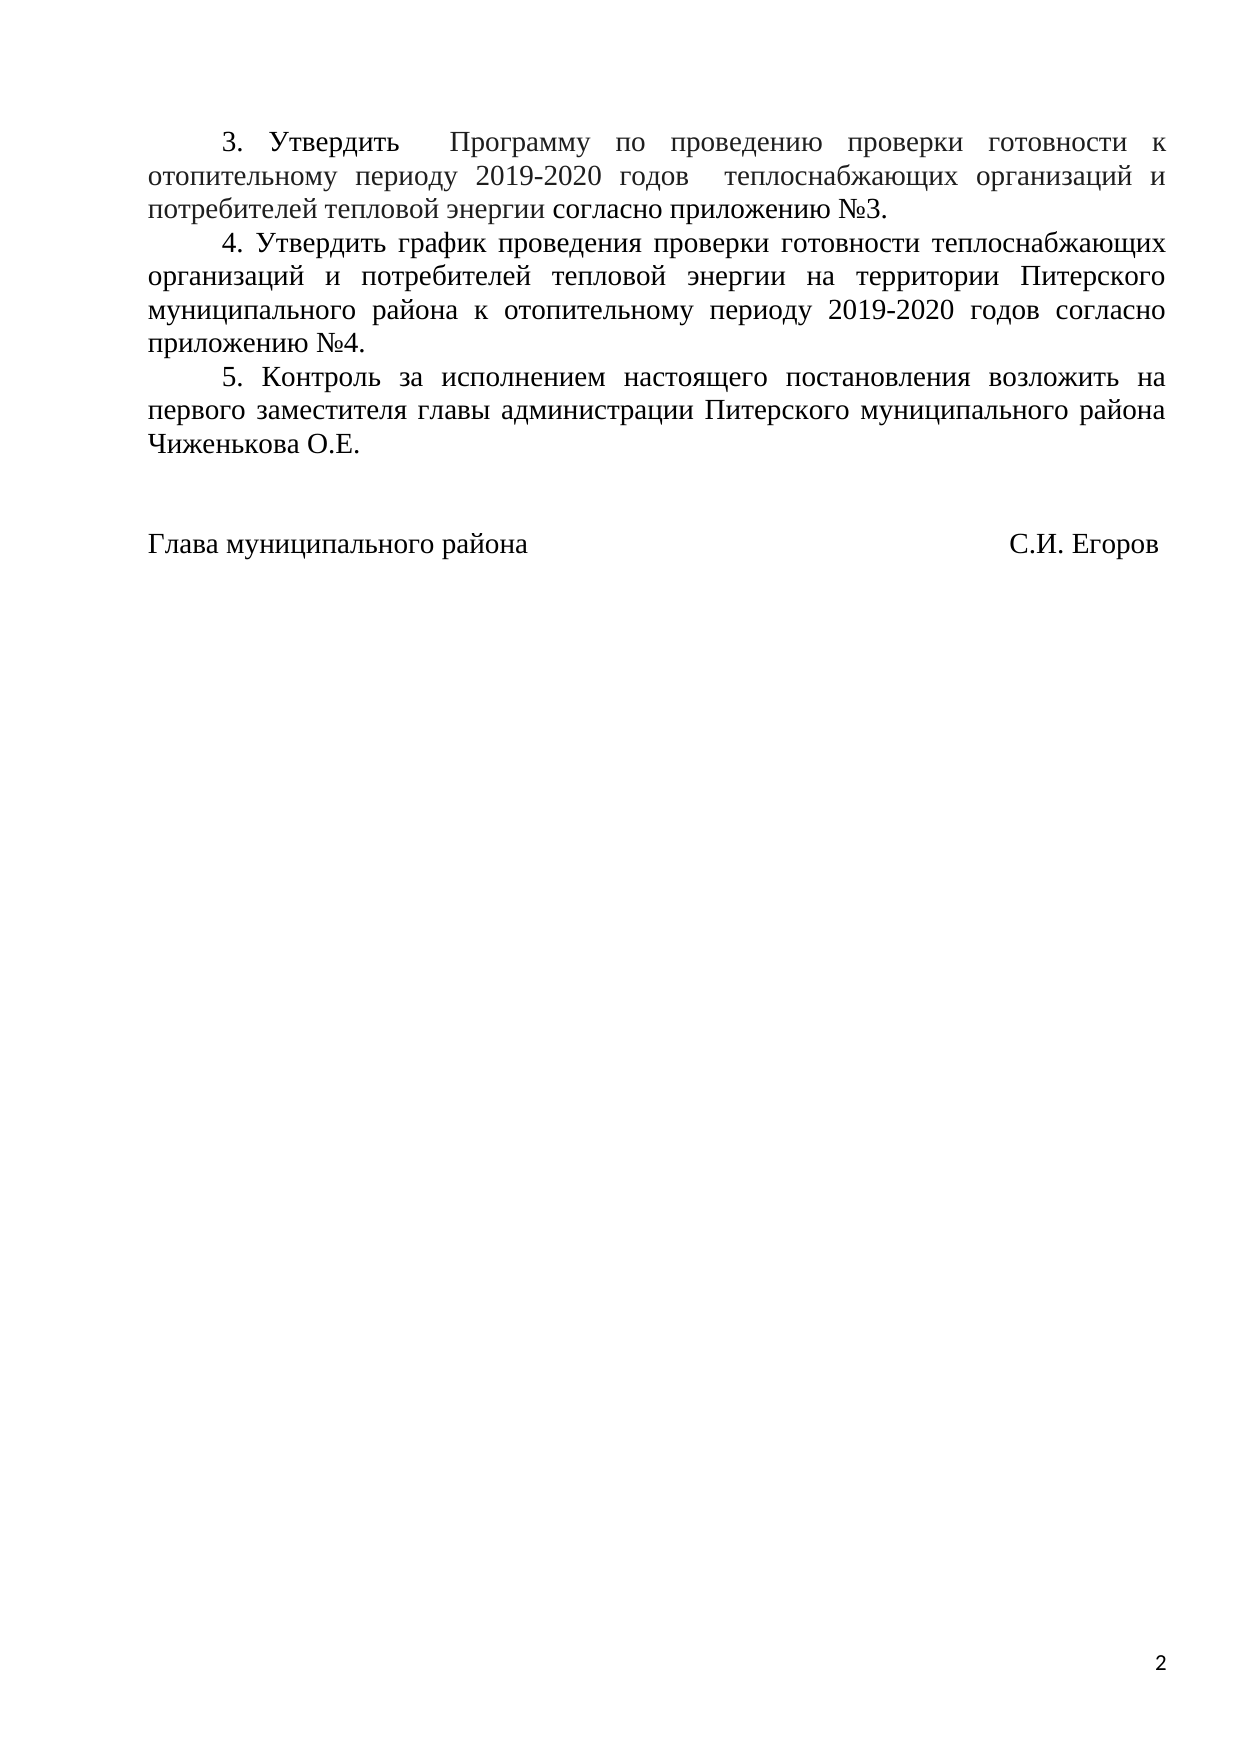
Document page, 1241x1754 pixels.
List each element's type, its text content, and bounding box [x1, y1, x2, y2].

text Глава муниципального района С.И. Егоров [148, 527, 1167, 560]
text 3. Утвердить Программу по проведению проверки готовности к отопительному периоду 2019-2020 годов теплоснабжающих организаций и потребителей тепловой энергии согласно приложению №3. [148, 124, 1167, 225]
text 4. Утвердить график проведения проверки готовности теплоснабжающих организаций и потребителей тепловой энергии на территории Питерского муниципального района к отопительному периоду 2019-2020 годов согласно приложению №4. [148, 225, 1167, 359]
text 5. Контроль за исполнением настоящего постановления возложить на первого заместителя главы администрации Питерского муниципального района Чиженькова О.Е. [148, 359, 1167, 459]
